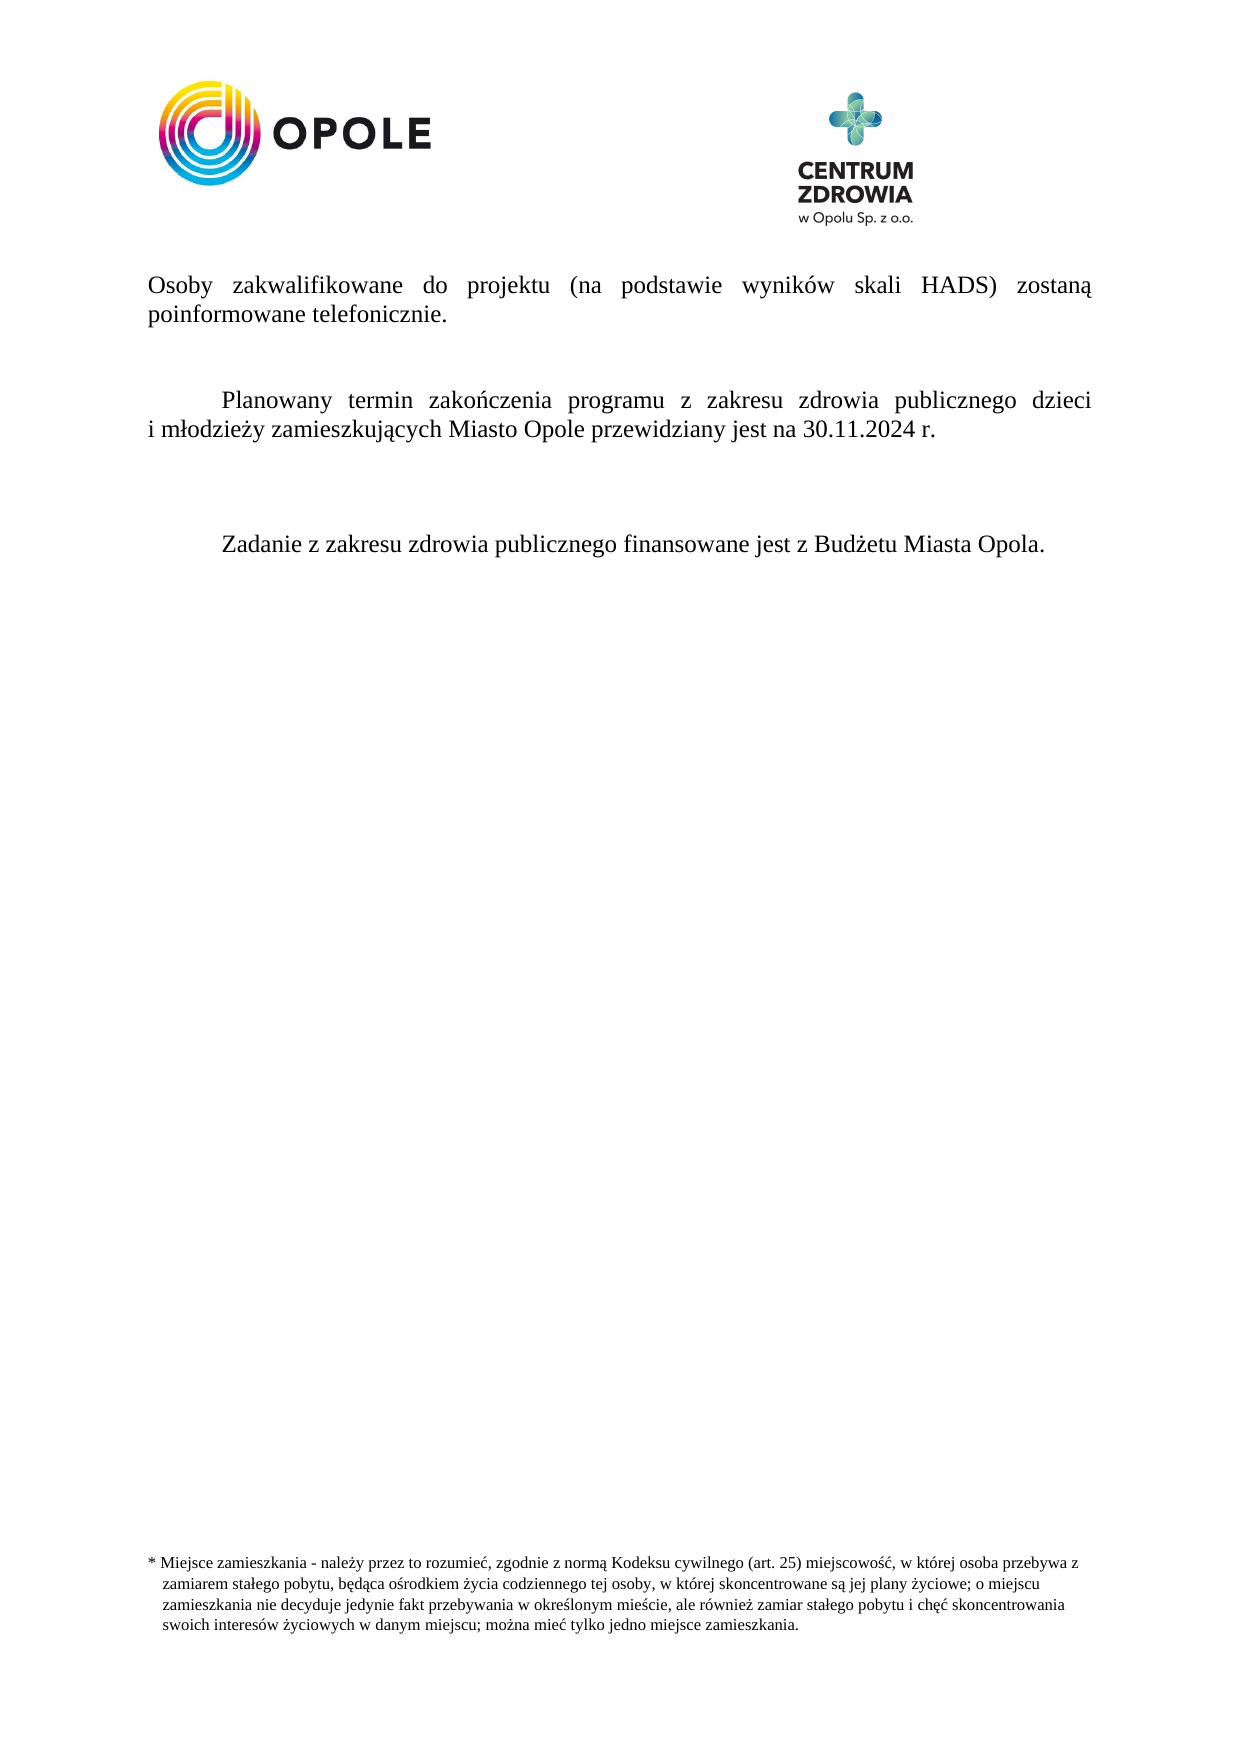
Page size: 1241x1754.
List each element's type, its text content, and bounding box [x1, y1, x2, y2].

text Zadanie z zakresu zdrowia publicznego finansowane jest z Budżetu Miasta Opola. [148, 529, 1093, 558]
text Planowany termin zakończenia programu z zakresu zdrowia publicznego dzieci i młodzieży zamieszkujących Miasto Opole przewidziany jest na 30.11.2024 r. [148, 385, 1093, 443]
picture [775, 73, 936, 243]
picture [158, 73, 439, 193]
text Osoby zakwalifikowane do projektu (na podstawie wyników skali HADS) zostaną poinformowane telefonicznie. [148, 270, 1093, 328]
